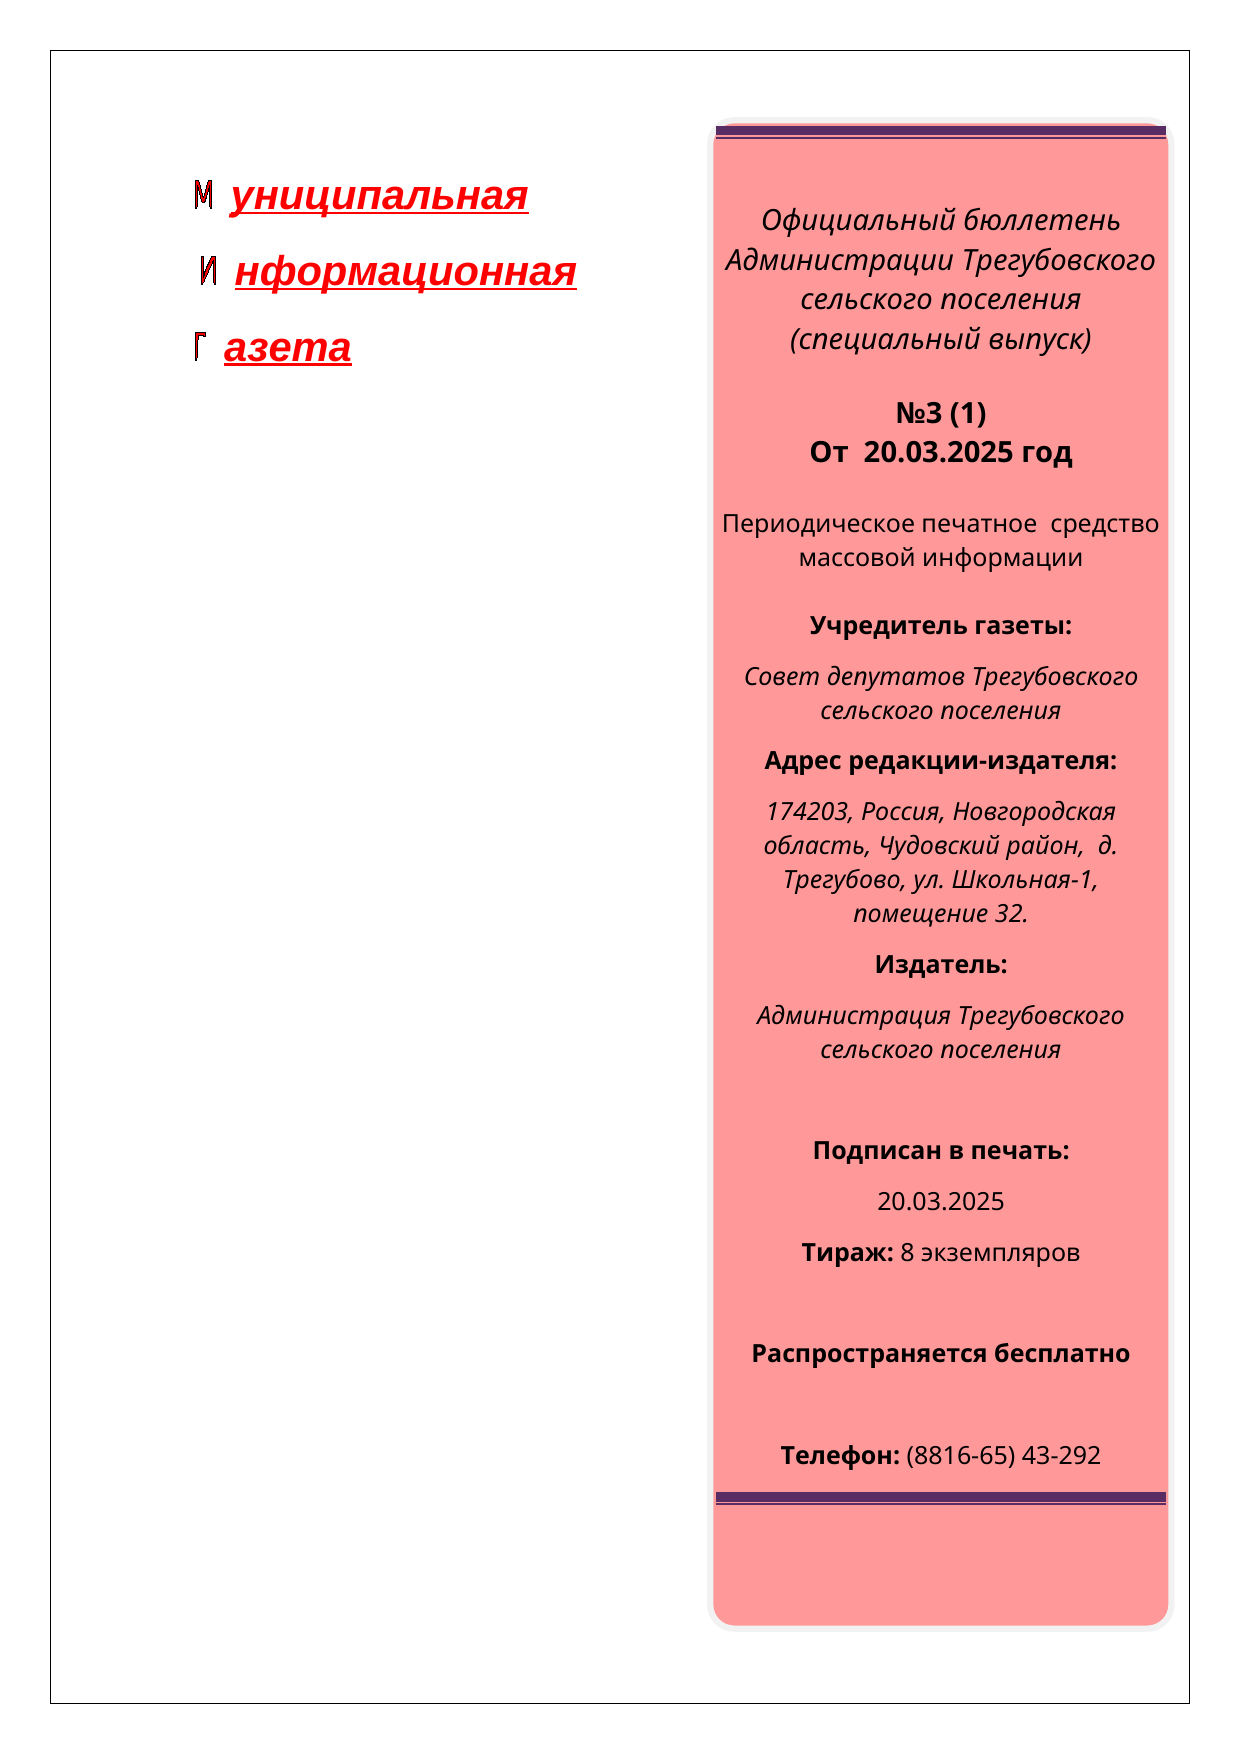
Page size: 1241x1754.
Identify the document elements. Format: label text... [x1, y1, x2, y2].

text азета [177, 322, 707, 370]
text нформационная [177, 246, 707, 294]
text униципальная [177, 170, 707, 218]
